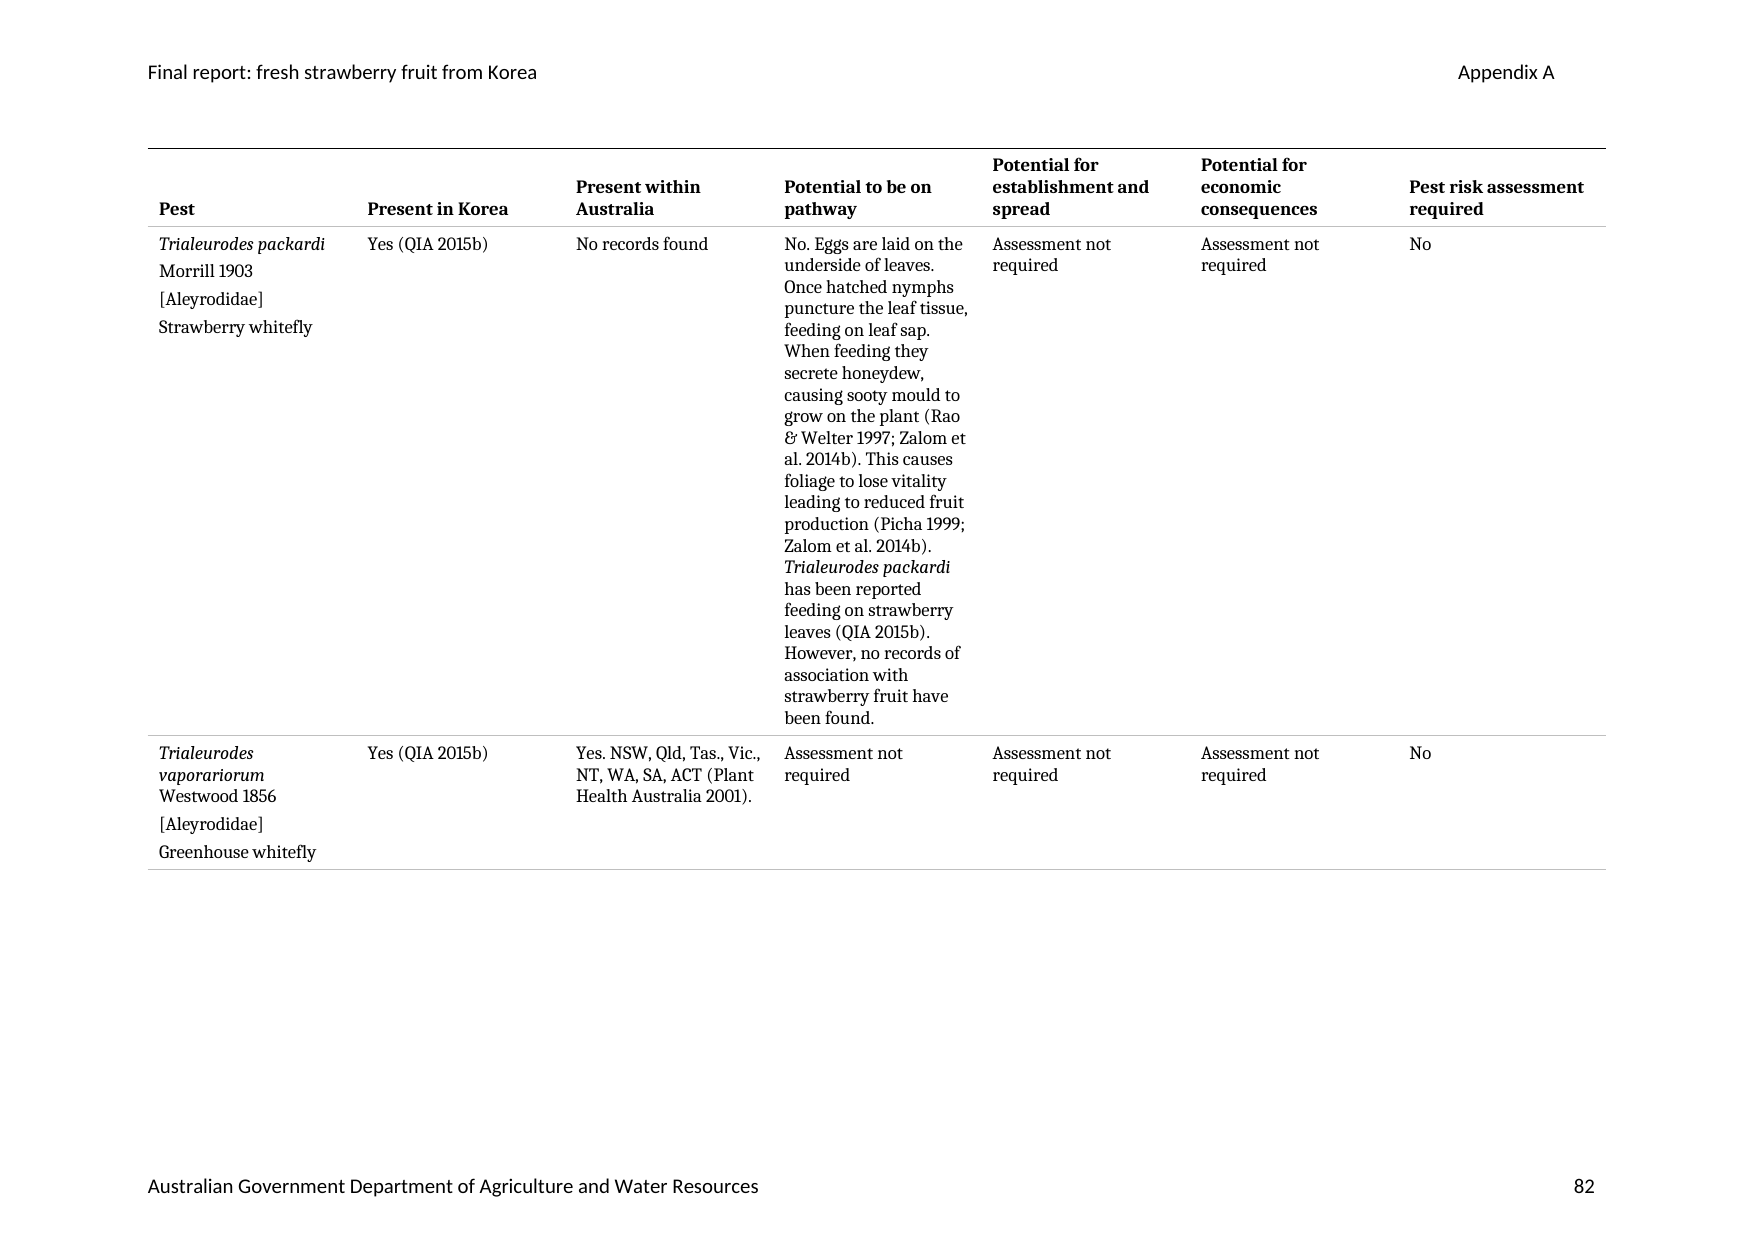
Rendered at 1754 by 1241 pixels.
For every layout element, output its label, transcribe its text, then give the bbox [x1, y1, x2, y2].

table_cell Assessment not required [1190, 736, 1398, 869]
table_cell Yes (QIA 2015b) [356, 736, 564, 869]
table_cell Assessment not required [981, 736, 1189, 869]
table_header Potential for establishment and spread [981, 149, 1189, 226]
table_cell Trialeurodes vaporariorum Westwood 1856 [Aleyrodidae] Greenhouse whitefly [148, 736, 356, 869]
table_cell No [1398, 736, 1606, 869]
table_cell No. Eggs are laid on the underside of leaves. Once hatched nymphs puncture the leaf tissue, feeding on leaf sap. When feeding they secrete honeydew, causing sooty mould to grow on the plant (Rao & Welter 1997; Zalom et al. 2014b). This causes foliage to lose vitality leading to reduced fruit production (Picha 1999; Zalom et al. 2014b). Trialeurodes packardi has been reported feeding on strawberry leaves (QIA 2015b). However, no records of association with strawberry fruit have been found. [773, 227, 981, 735]
table_header Present within Australia [565, 149, 773, 226]
table_cell Assessment not required [773, 736, 981, 869]
table_cell Assessment not required [981, 227, 1189, 735]
table_header Pest [148, 149, 356, 226]
table_cell No [1398, 227, 1606, 735]
table_cell Yes. NSW, Qld, Tas., Vic., NT, WA, SA, ACT (Plant Health Australia 2001). [565, 736, 773, 869]
table_cell Assessment not required [1190, 227, 1398, 735]
table_cell No records found [565, 227, 773, 735]
table_header Potential to be on pathway [773, 149, 981, 226]
table_cell Trialeurodes packardi Morrill 1903 [Aleyrodidae] Strawberry whitefly [148, 227, 356, 735]
table_header Present in Korea [356, 149, 564, 226]
table_cell Yes (QIA 2015b) [356, 227, 564, 735]
table_header Pest risk assessment required [1398, 149, 1606, 226]
table_header Potential for economic consequences [1190, 149, 1398, 226]
